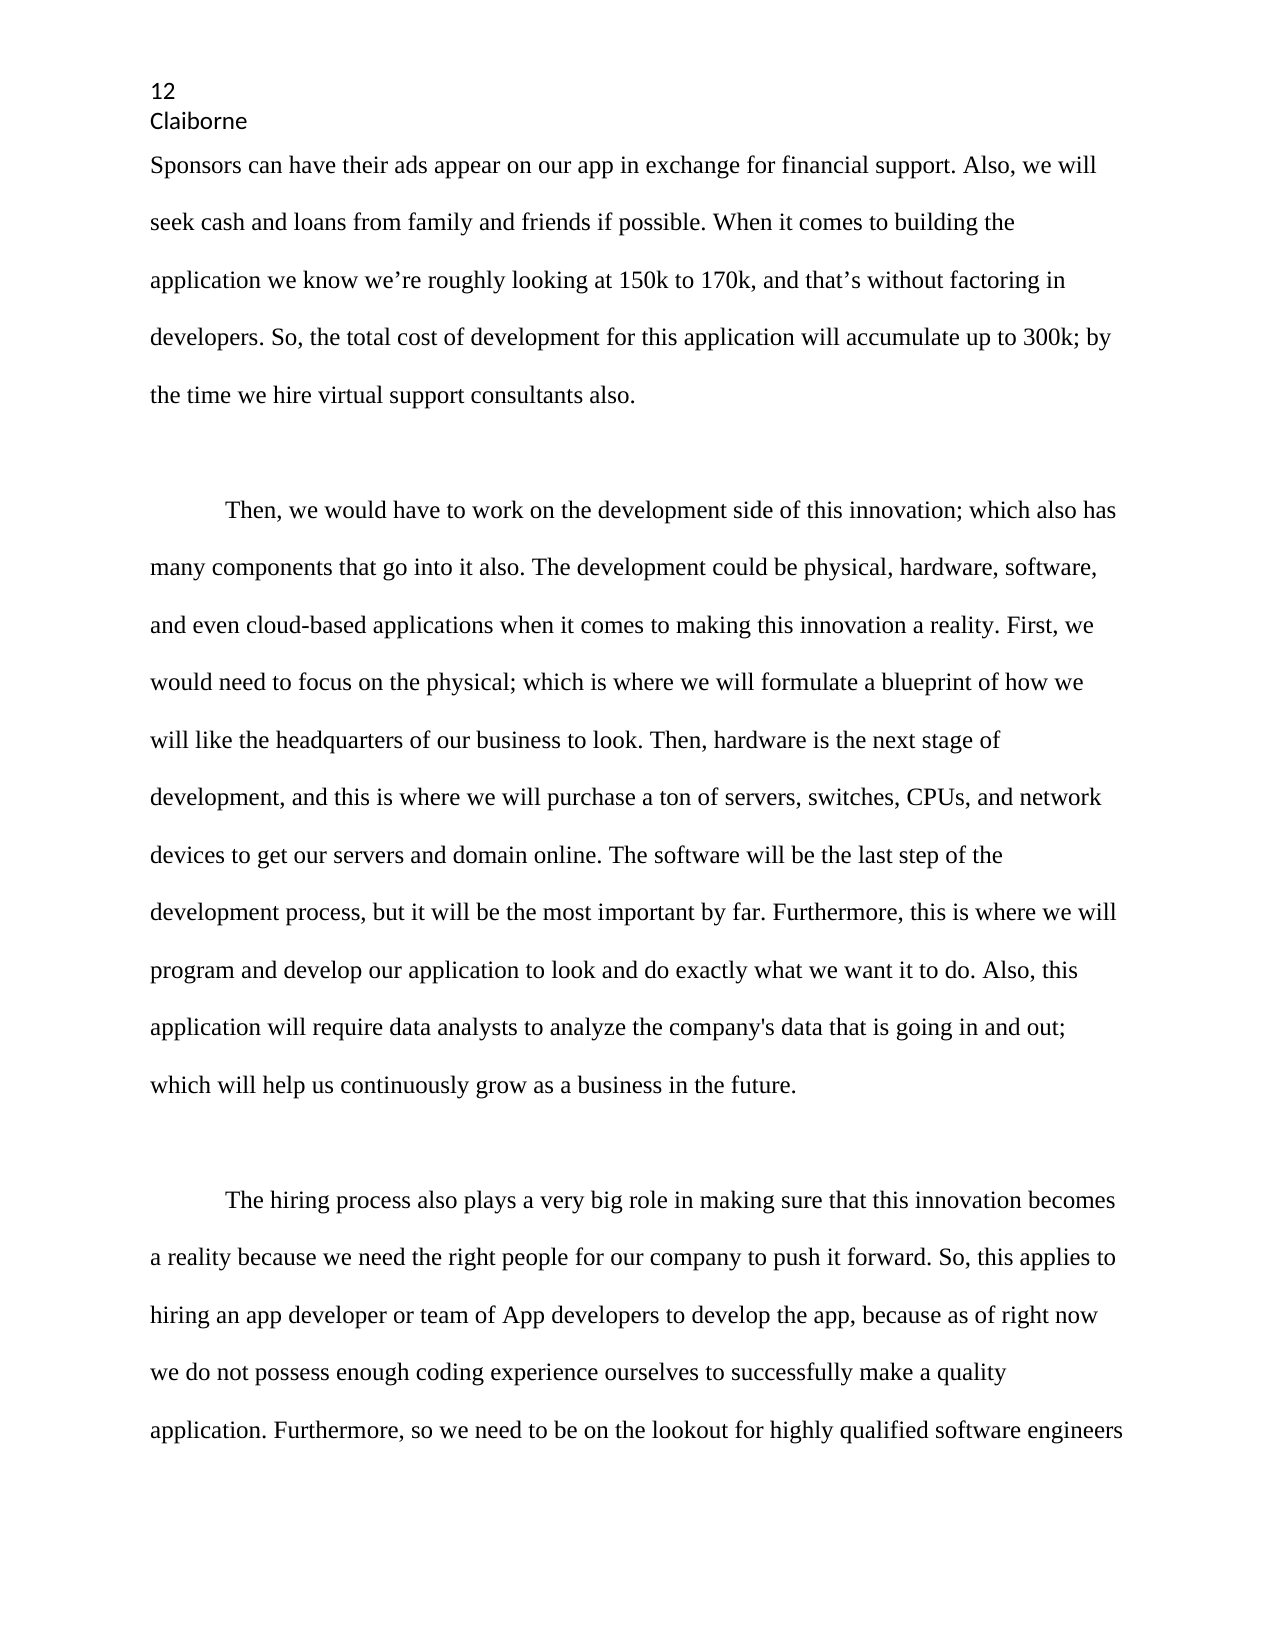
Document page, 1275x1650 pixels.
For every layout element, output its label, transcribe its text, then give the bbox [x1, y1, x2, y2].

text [150, 150, 1125, 409]
text Then, we would have to work on the development side of this innovation; which also has many components that go into it also. The development could be physical, hardware, software, and even cloud-based applications when it comes to making this innovation a reality. First, we would need to focus on the physical; which is where we will formulate a blueprint of how we will like the headquarters of our business to look. Then, hardware is the next stage of development, and this is where we will purchase a ton of servers, switches, CPUs, and network devices to get our servers and domain online. The software will be the last step of the development process, but it will be the most important by far. Furthermore, this is where we will program and develop our application to look and do exactly what we want it to do. Also, this application will require data analysts to analyze the company's data that is going in and out; which will help us continuously grow as a business in the future. [150, 495, 1125, 1099]
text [150, 1185, 1125, 1444]
